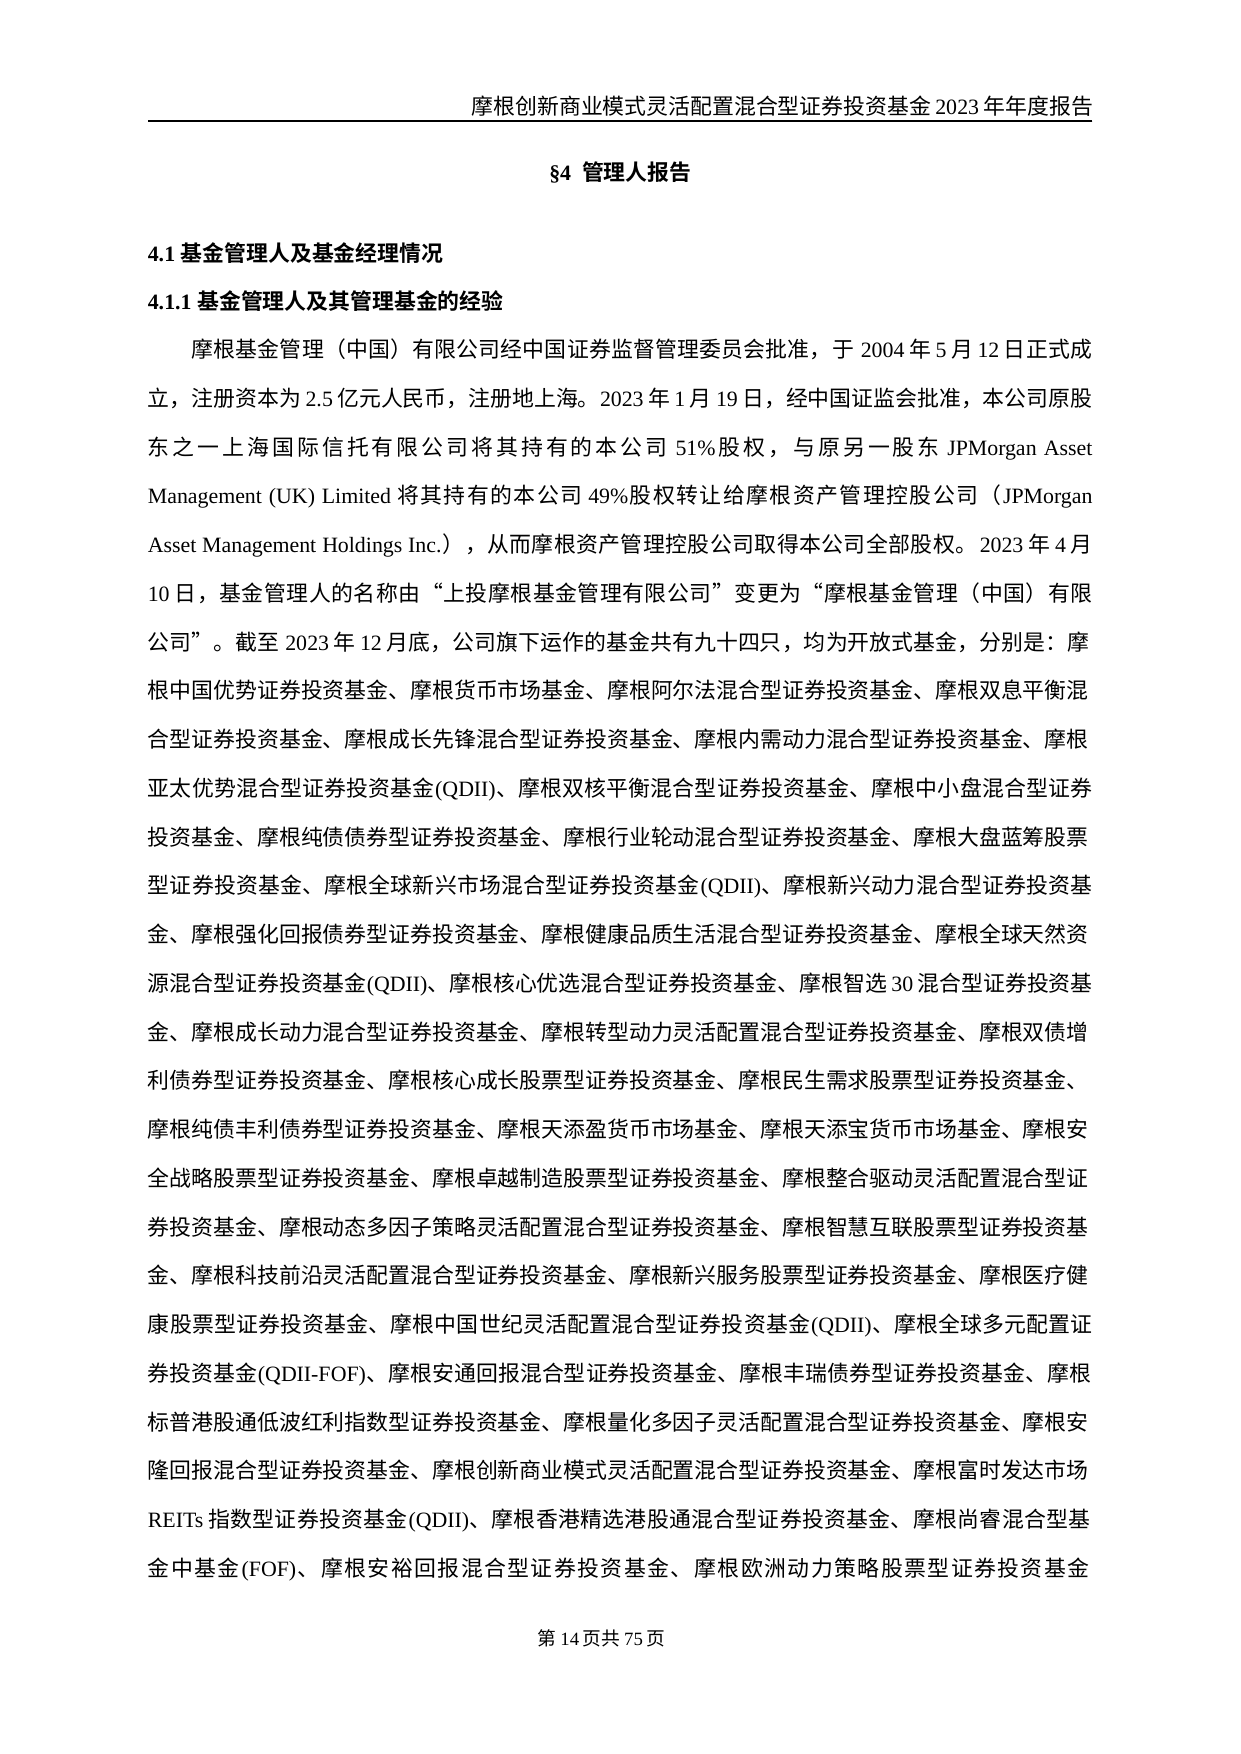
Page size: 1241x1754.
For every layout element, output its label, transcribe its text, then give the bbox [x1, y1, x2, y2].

subtitle 4.1 基金管理人及基金经理情况 [148, 235, 1092, 268]
text 4.1.1 基金管理人及其管理基金的经验 [148, 283, 1092, 316]
subtitle §4 管理人报告 [148, 154, 1092, 187]
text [148, 332, 1092, 1583]
